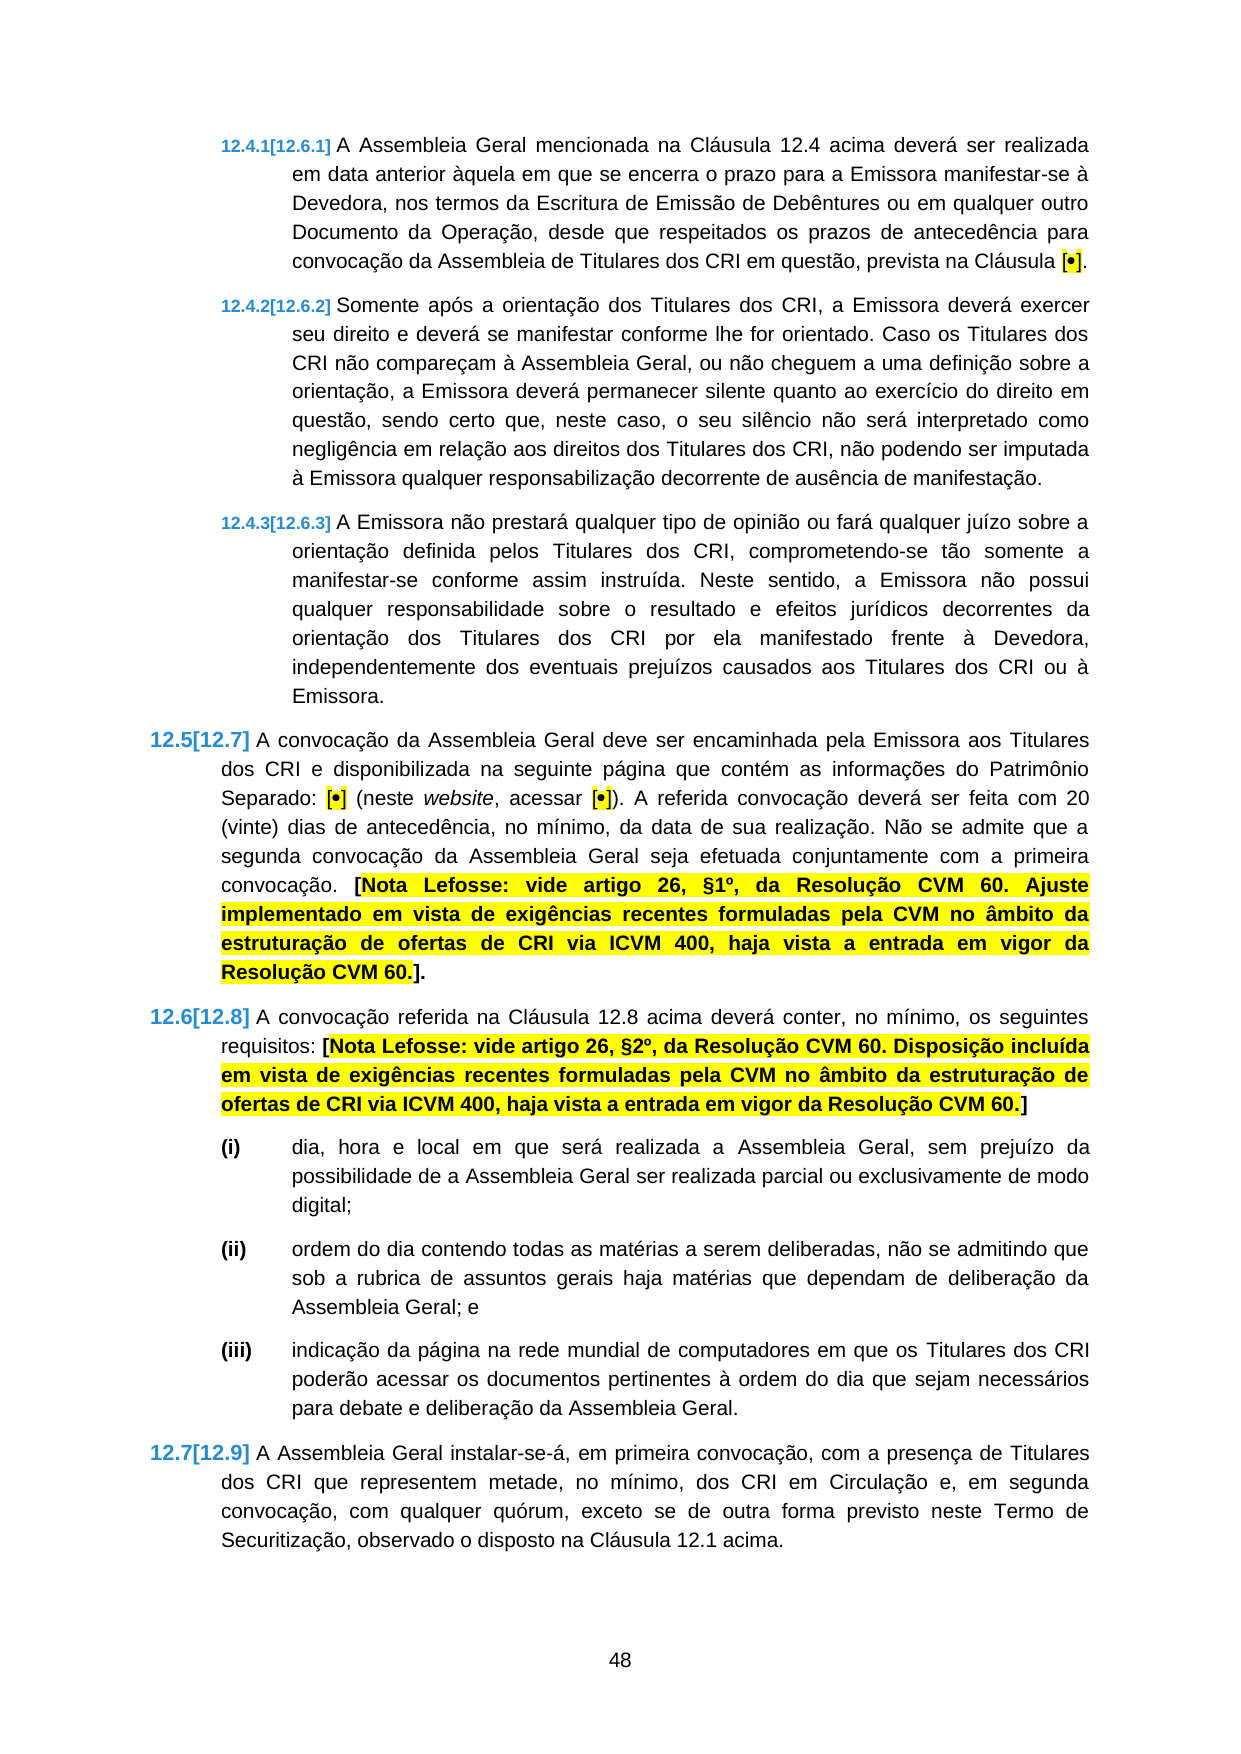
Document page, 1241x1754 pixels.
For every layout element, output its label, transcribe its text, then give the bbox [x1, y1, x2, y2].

text A Assembleia Geral instalar-se-á, em primeira convocação, com a presença de Titulares dos CRI que representem metade, no mínimo, dos CRI em Circulação e, em segunda convocação, com qualquer quórum, exceto se de outra forma previsto neste Termo de Securitização, observado o disposto na Cláusula 12.1 acima. [150, 1439, 1090, 1552]
text indicação da página na rede mundial de computadores em que os Titulares dos CRI poderão acessar os documentos pertinentes à ordem do dia que sejam necessários para debate e deliberação da Assembleia Geral. [221, 1338, 1090, 1420]
text A convocação da Assembleia Geral deve ser encaminhada pela Emissora aos Titulares dos CRI e disponibilizada na seguinte página que contém as informações do Patrimônio Separado: [] (neste website, acessar []). A referida convocação deverá ser feita com 20 (vinte) dias de antecedência, no mínimo, da data de sua realização. Não se admite que a segunda convocação da Assembleia Geral seja efetuada conjuntamente com a primeira convocação. [Nota Lefosse: vide artigo 26, §1º, da Resolução CVM 60. Ajuste implementado em vista de exigências recentes formuladas pela CVM no âmbito da estruturação de ofertas de CRI via ICVM 400, haja vista a entrada em vigor da Resolução CVM 60.]. [150, 727, 1090, 984]
text dia, hora e local em que será realizada a Assembleia Geral, sem prejuízo da possibilidade de a Assembleia Geral ser realizada parcial ou exclusivamente de modo digital; [221, 1135, 1090, 1217]
text A convocação referida na Cláusula 12.8 acima deverá conter, no mínimo, os seguintes requisitos: [Nota Lefosse: vide artigo 26, §2º, da Resolução CVM 60. Disposição incluída em vista de exigências recentes formuladas pela CVM no âmbito da estruturação de ofertas de CRI via ICVM 400, haja vista a entrada em vigor da Resolução CVM 60.] [150, 1003, 1090, 1116]
text Somente após a orientação dos Titulares dos CRI, a Emissora deverá exercer seu direito e deverá se manifestar conforme lhe for orientado. Caso os Titulares dos CRI não compareçam à Assembleia Geral, ou não cheguem a uma definição sobre a orientação, a Emissora deverá permanecer silente quanto ao exercício do direito em questão, sendo certo que, neste caso, o seu silêncio não será interpretado como negligência em relação aos direitos dos Titulares dos CRI, não podendo ser imputada à Emissora qualquer responsabilização decorrente de ausência de manifestação. [221, 292, 1090, 490]
text ordem do dia contendo todas as matérias a serem deliberadas, não se admitindo que sob a rubrica de assuntos gerais haja matérias que dependam de deliberação da Assembleia Geral; e [221, 1237, 1090, 1318]
text A Assembleia Geral mencionada na Cláusula 12.4 acima deverá ser realizada em data anterior àquela em que se encerra o prazo para a Emissora manifestar-se à Devedora, nos termos da Escritura de Emissão de Debêntures ou em qualquer outro Documento da Operação, desde que respeitados os prazos de antecedência para convocação da Assembleia de Titulares dos CRI em questão, prevista na Cláusula []. [221, 133, 1090, 273]
text A Emissora não prestará qualquer tipo de opinião ou fará qualquer juízo sobre a orientação definida pelos Titulares dos CRI, comprometendo-se tão somente a manifestar-se conforme assim instruída. Neste sentido, a Emissora não possui qualquer responsabilidade sobre o resultado e efeitos jurídicos decorrentes da orientação dos Titulares dos CRI por ela manifestado frente à Devedora, independentemente dos eventuais prejuízos causados aos Titulares dos CRI ou à Emissora. [221, 510, 1090, 707]
